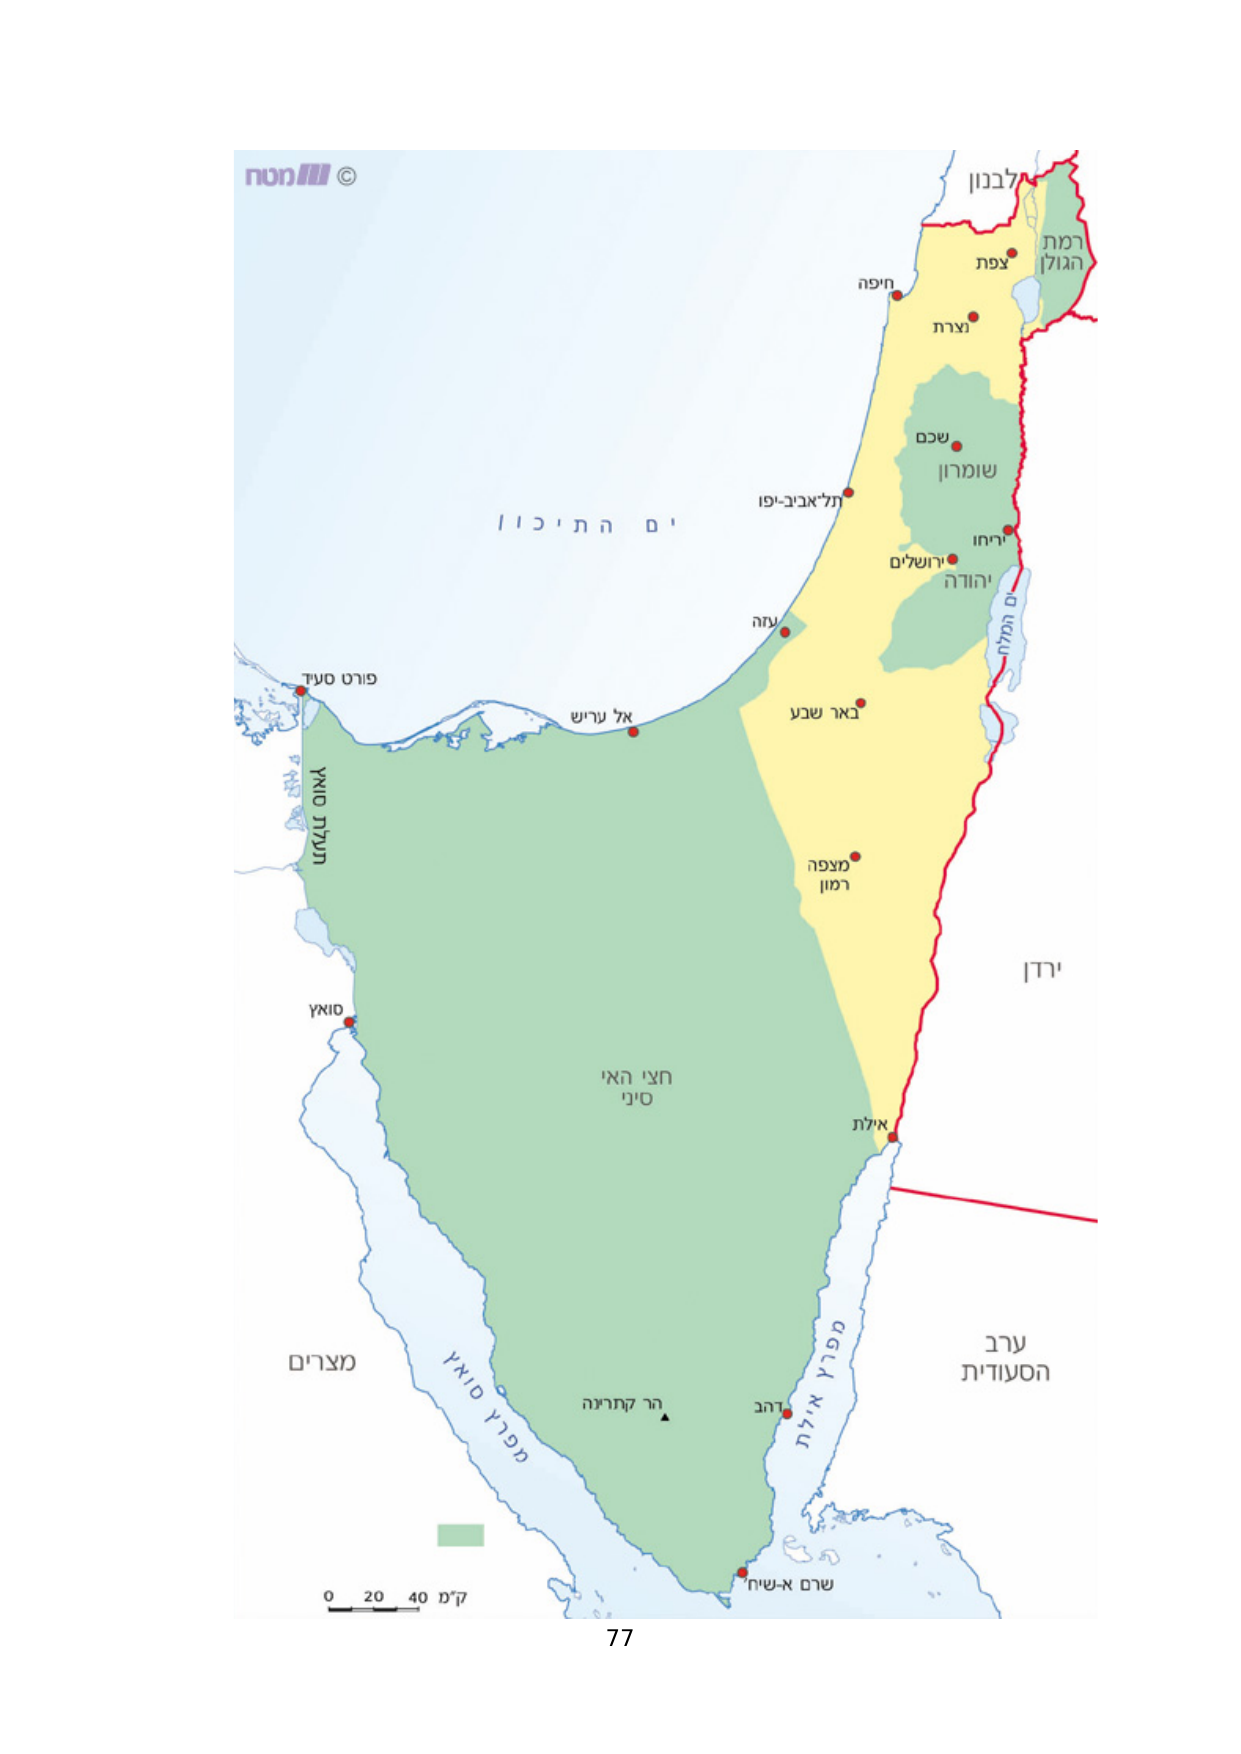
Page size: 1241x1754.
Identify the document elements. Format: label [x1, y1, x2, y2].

picture [233, 150, 1098, 1619]
